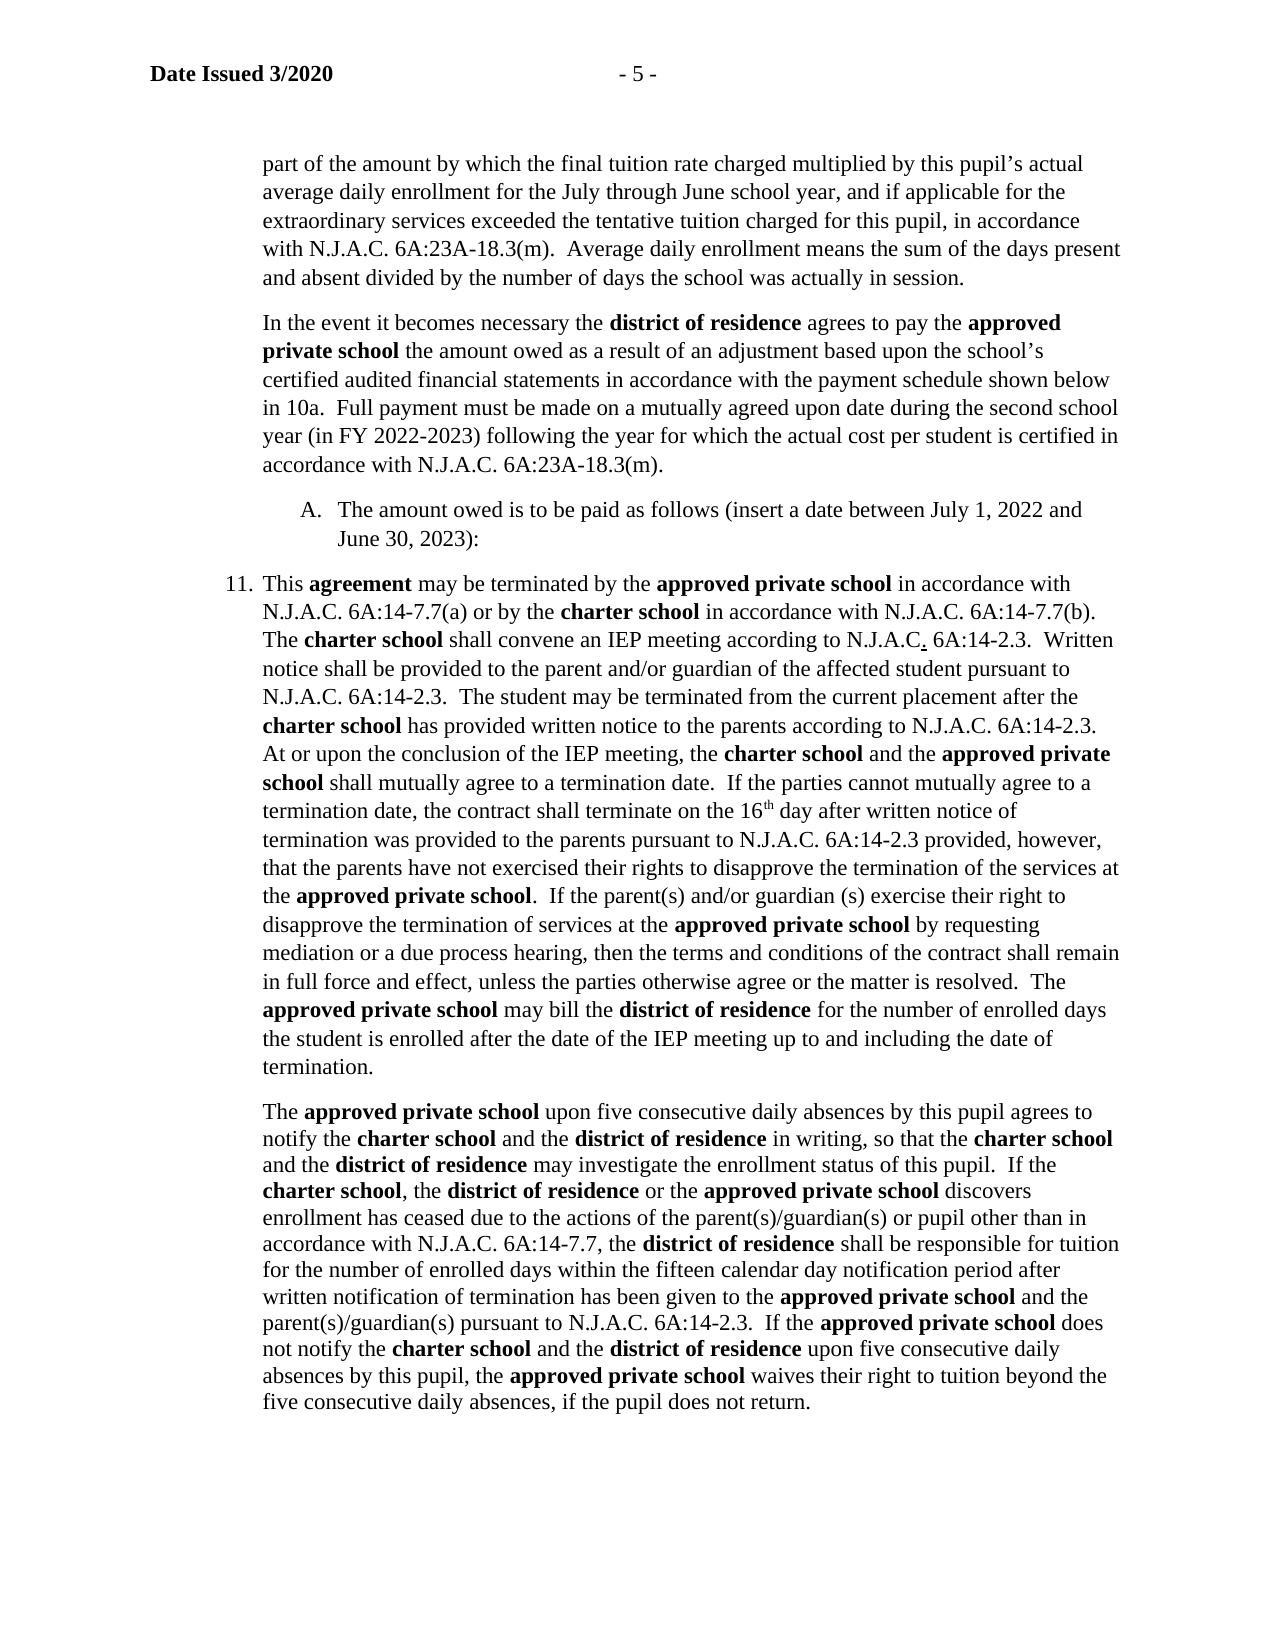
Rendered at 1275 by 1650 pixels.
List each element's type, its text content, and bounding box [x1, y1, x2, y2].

list The amount owed is to be paid as follows (insert a date between July 1, 2022 and June 30, 2023): [300, 496, 1125, 551]
text The approved private school upon five consecutive daily absences by this pupil agrees to notify the charter school and the district of residence in writing, so that the charter school and the district of residence may investigate the enrollment status of this pupil. If the charter school, the district of residence or the approved private school discovers enrollment has ceased due to the actions of the parent(s)/guardian(s) or pupil other than in accordance with N.J.A.C. 6A:14-7.7, the district of residence shall be responsible for tuition for the number of enrolled days within the fifteen calendar day notification period after written notification of termination has been given to the approved private school and the parent(s)/guardian(s) pursuant to N.J.A.C. 6A:14-2.3. If the approved private school does not notify the charter school and the district of residence upon five consecutive daily absences by this pupil, the approved private school waives their right to tuition beyond the five consecutive daily absences, if the pupil does not return. [262, 1098, 1125, 1414]
text In the event it becomes necessary the district of residence agrees to pay the approved private school the amount owed as a result of an adjustment based upon the school’s certified audited financial statements in accordance with the payment schedule shown below in 10a. Full payment must be made on a mutually agreed upon date during the second school year (in FY 2022-2023) following the year for which the actual cost per student is certified in accordance with N.J.A.C. 6A:23A-18.3(m). [262, 309, 1125, 477]
list This agreement may be terminated by the approved private school in accordance with N.J.A.C. 6A:14-7.7(a) or by the charter school in accordance with N.J.A.C. 6A:14-7.7(b). The charter school shall convene an IEP meeting according to N.J.A.C. 6A:14-2.3. Written notice shall be provided to the parent and/or guardian of the affected student pursuant to N.J.A.C. 6A:14-2.3. The student may be terminated from the current placement after the charter school has provided written notice to the according to N.J.A.C. 6A:14-2.3. At or upon the conclusion of the IEP meeting, the charter school and the approved private school shall mutually agree to a termination date. If the parties cannot mutually agree to a termination date, the contract shall terminate on the 16th day after written notice of termination was provided to the pursuant to N.J.A.C. 6A:14-2.3 provided, however, that the have not exercised their rights to disapprove the termination of the services at the approved private school. If the parent(s) and/or guardian (s) exercise their right to disapprove the termination of services at the approved private school by requesting mediation or a due process hearing, then the terms and conditions of the contract shall remain in full force and effect, unless the parties otherwise agree or the matter is resolved. The approved private school may bill the district of residence for the number of enrolled days the student is enrolled after the date of the IEP meeting up to and including the date of termination. [225, 570, 1125, 1079]
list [225, 150, 1125, 290]
